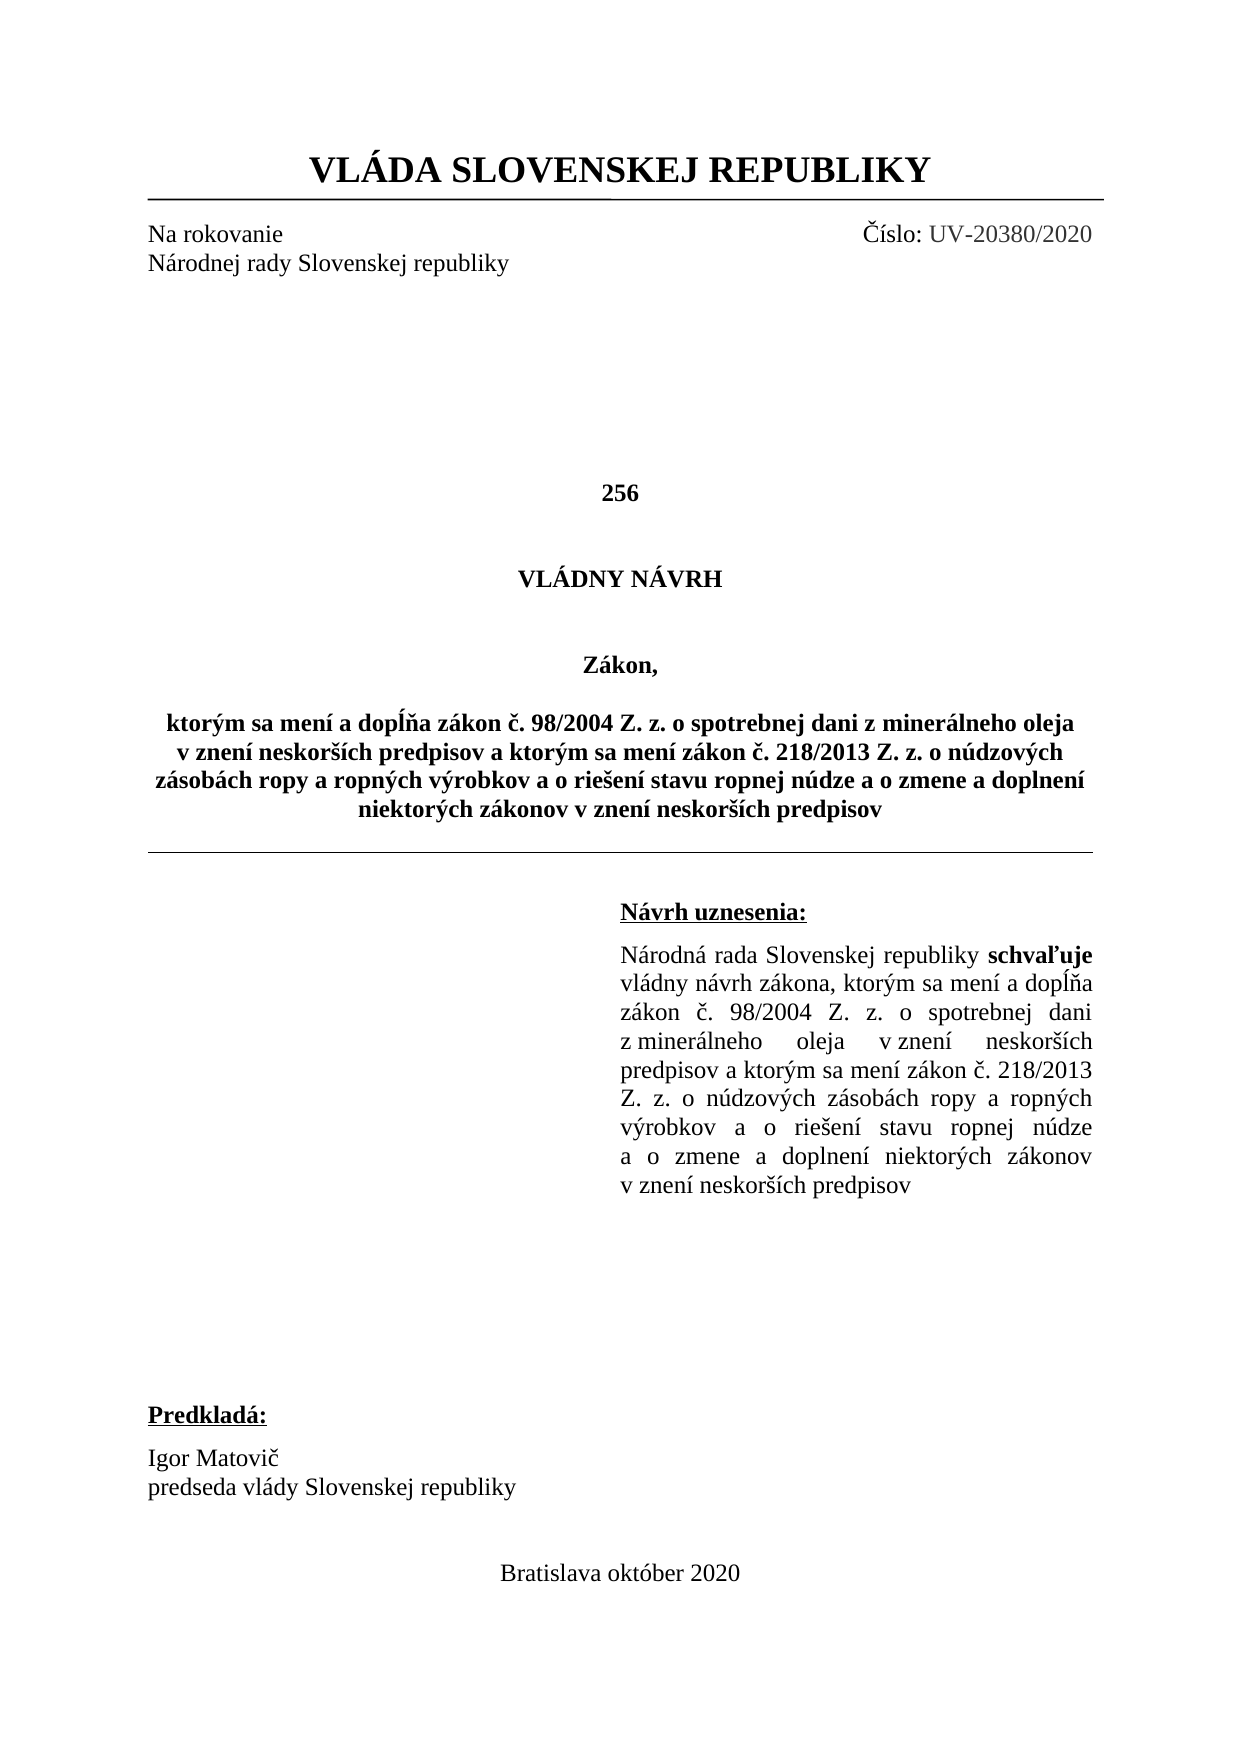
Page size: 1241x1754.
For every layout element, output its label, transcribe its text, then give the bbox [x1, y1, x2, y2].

text Predkladá: [148, 1400, 1093, 1428]
text Návrh uznesenia: [148, 897, 1093, 925]
text VLÁDA SLOVENSKEJ REPUBLIKY [148, 148, 1093, 191]
text predseda vlády Slovenskej republiky [148, 1472, 1093, 1500]
text Vládny návrh [148, 564, 1093, 593]
text Bratislava október 2020 [148, 1558, 1093, 1587]
text 256 [148, 478, 1093, 507]
text Igor Matovič [148, 1443, 1093, 1472]
subtitle Na rokovanie Číslo: UV-20380/2020 [148, 219, 1093, 248]
text Zákon, [148, 651, 1093, 679]
text Národná rada Slovenskej republiky schvaľuje vládny návrh zákona, ktorým sa mení a dopĺňa zákon č. 98/2004 Z. z. o spotrebnej dani z minerálneho oleja v znení neskorších predpisov a ktorým sa mení zákon č. 218/2013 Z. z. o núdzových zásobách ropy a ropných výrobkov a o riešení stavu ropnej núdze a o zmene a doplnení niektorých zákonov v znení neskorších predpisov [620, 940, 1093, 1198]
text ktorým sa mení a dopĺňa zákon č. 98/2004 Z. z. o spotrebnej dani z minerálneho oleja v znení neskorších predpisov a ktorým sa mení zákon č. 218/2013 Z. z. o núdzových zásobách ropy a ropných výrobkov a o riešení stavu ropnej núdze a o zmene a doplnení niektorých zákonov v znení neskorších predpisov [148, 708, 1093, 823]
subtitle Národnej rady Slovenskej republiky [148, 248, 1093, 277]
